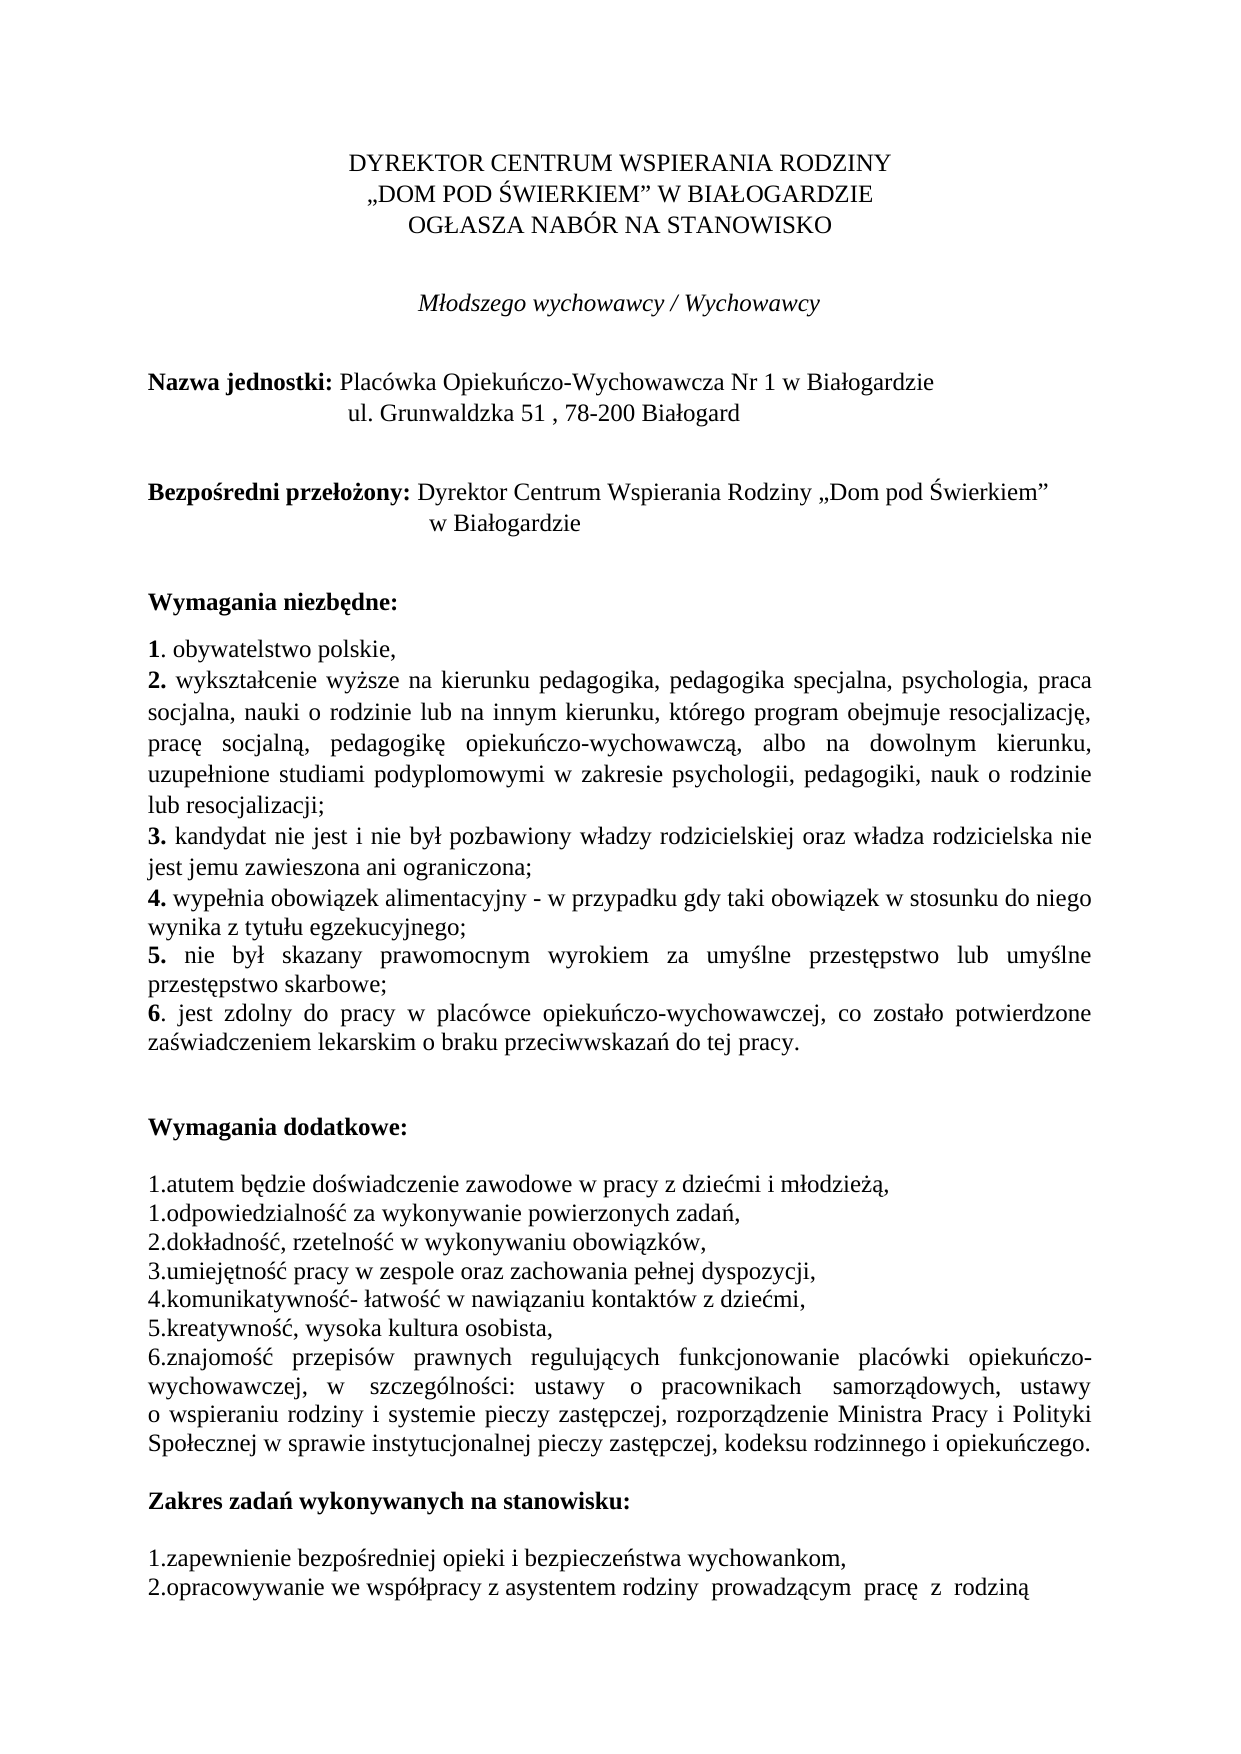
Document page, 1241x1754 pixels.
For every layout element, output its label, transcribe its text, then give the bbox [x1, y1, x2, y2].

text 5. nie był skazany prawomocnym wyrokiem za umyślne przestępstwo lub umyślne przestępstwo skarbowe; [148, 940, 1093, 998]
text Bezpośredni przełożony: Dyrektor Centrum Wspierania Rodziny „Dom pod Świerkiem” [148, 477, 1093, 506]
text o wspieraniu rodziny i systemie pieczy zastępczej, rozporządzenie Ministra Pracy i Polityki Społecznej w sprawie instytucjonalnej pieczy zastępczej, kodeksu rodzinnego i opiekuńczego. [148, 1399, 1093, 1457]
text 1. obywatelstwo polskie, [148, 634, 1093, 663]
text 5.kreatywność, wysoka kultura osobista, [148, 1313, 1093, 1342]
text 3.umiejętność pracy w zespole oraz zachowania pełnej dyspozycji, [148, 1256, 1093, 1284]
text 2. wykształcenie wyższe na kierunku pedagogika, pedagogika specjalna, psychologia, praca socjalna, nauki o rodzinie lub na innym kierunku, którego program obejmuje resocjalizację, pracę socjalną, pedagogikę opiekuńczo-wychowawczą, albo na dowolnym kierunku, uzupełnione studiami podyplomowymi w zakresie psychologii, pedagogiki, nauk o rodzinie lub resocjalizacji; [148, 666, 1093, 697]
text Nazwa jednostki: Placówka Opiekuńczo-Wychowawcza Nr 1 w Białogardzie [148, 367, 1093, 396]
text OGŁASZA NABÓR NA STANOWISKO [148, 210, 1093, 238]
text 6.znajomość przepisów prawnych regulujących funkcjonowanie placówki opiekuńczo-wychowawczej, w szczególności: ustawy o pracownikach samorządowych, ustawy [148, 1342, 1093, 1399]
text 6. jest zdolny do pracy w placówce opiekuńczo-wychowawczej, co zostało potwierdzone zaświadczeniem lekarskim o braku przeciwwskazań do tej pracy. [148, 998, 1093, 1055]
text Zakres zadań wykonywanych na stanowisku: [148, 1486, 1093, 1514]
text 1.odpowiedzialność za wykonywanie powierzonych zadań, [148, 1198, 1093, 1227]
text 4. wypełnia obowiązek alimentacyjny - w przypadku gdy taki obowiązek w stosunku do niego wynika z tytułu egzekucyjnego; [148, 883, 1093, 940]
text ul. Grunwaldzka 51 , 78-200 Białogard [148, 398, 1093, 427]
text DYREKTOR CENTRUM WSPIERANIA RODZINY [148, 148, 1093, 176]
text Młodszego wychowawcy / Wychowawcy [148, 288, 1093, 317]
text „DOM POD ŚWIERKIEM” W BIAŁOGARDZIE [148, 179, 1093, 207]
text 3. kandydat nie jest i nie był pozbawiony władzy rodzicielskiej oraz władza rodzicielska nie jest jemu zawieszona ani ograniczona; [148, 821, 1093, 881]
text 2. wykształcenie wyższe na kierunku pedagogika, pedagogika specjalna, psychologia, praca socjalna, nauki o rodzinie lub na innym kierunku, którego program obejmuje resocjalizację, pracę socjalną, pedagogikę opiekuńczo-wychowawczą, albo na dowolnym kierunku, uzupełnione studiami podyplomowymi w zakresie psychologii, pedagogiki, nauk o rodzinie lub resocjalizacji; [148, 787, 1093, 818]
text 2.opracowywanie we współpracy z asystentem rodziny prowadzącym pracę z rodziną [148, 1572, 1093, 1601]
text 2.dokładność, rzetelność w wykonywaniu obowiązków, [148, 1227, 1093, 1256]
text Wymagania dodatkowe: [148, 1112, 1093, 1141]
text 1.zapewnienie bezpośredniej opieki i bezpieczeństwa wychowankom, [148, 1543, 1093, 1572]
text Wymagania niezbędne: [148, 587, 1093, 616]
text 4.komunikatywność- łatwość w nawiązaniu kontaktów z dziećmi, [148, 1284, 1093, 1313]
text 1.atutem będzie doświadczenie zawodowe w pracy z dziećmi i młodzieżą, [148, 1169, 1093, 1198]
text w Białogardzie [148, 508, 1093, 537]
